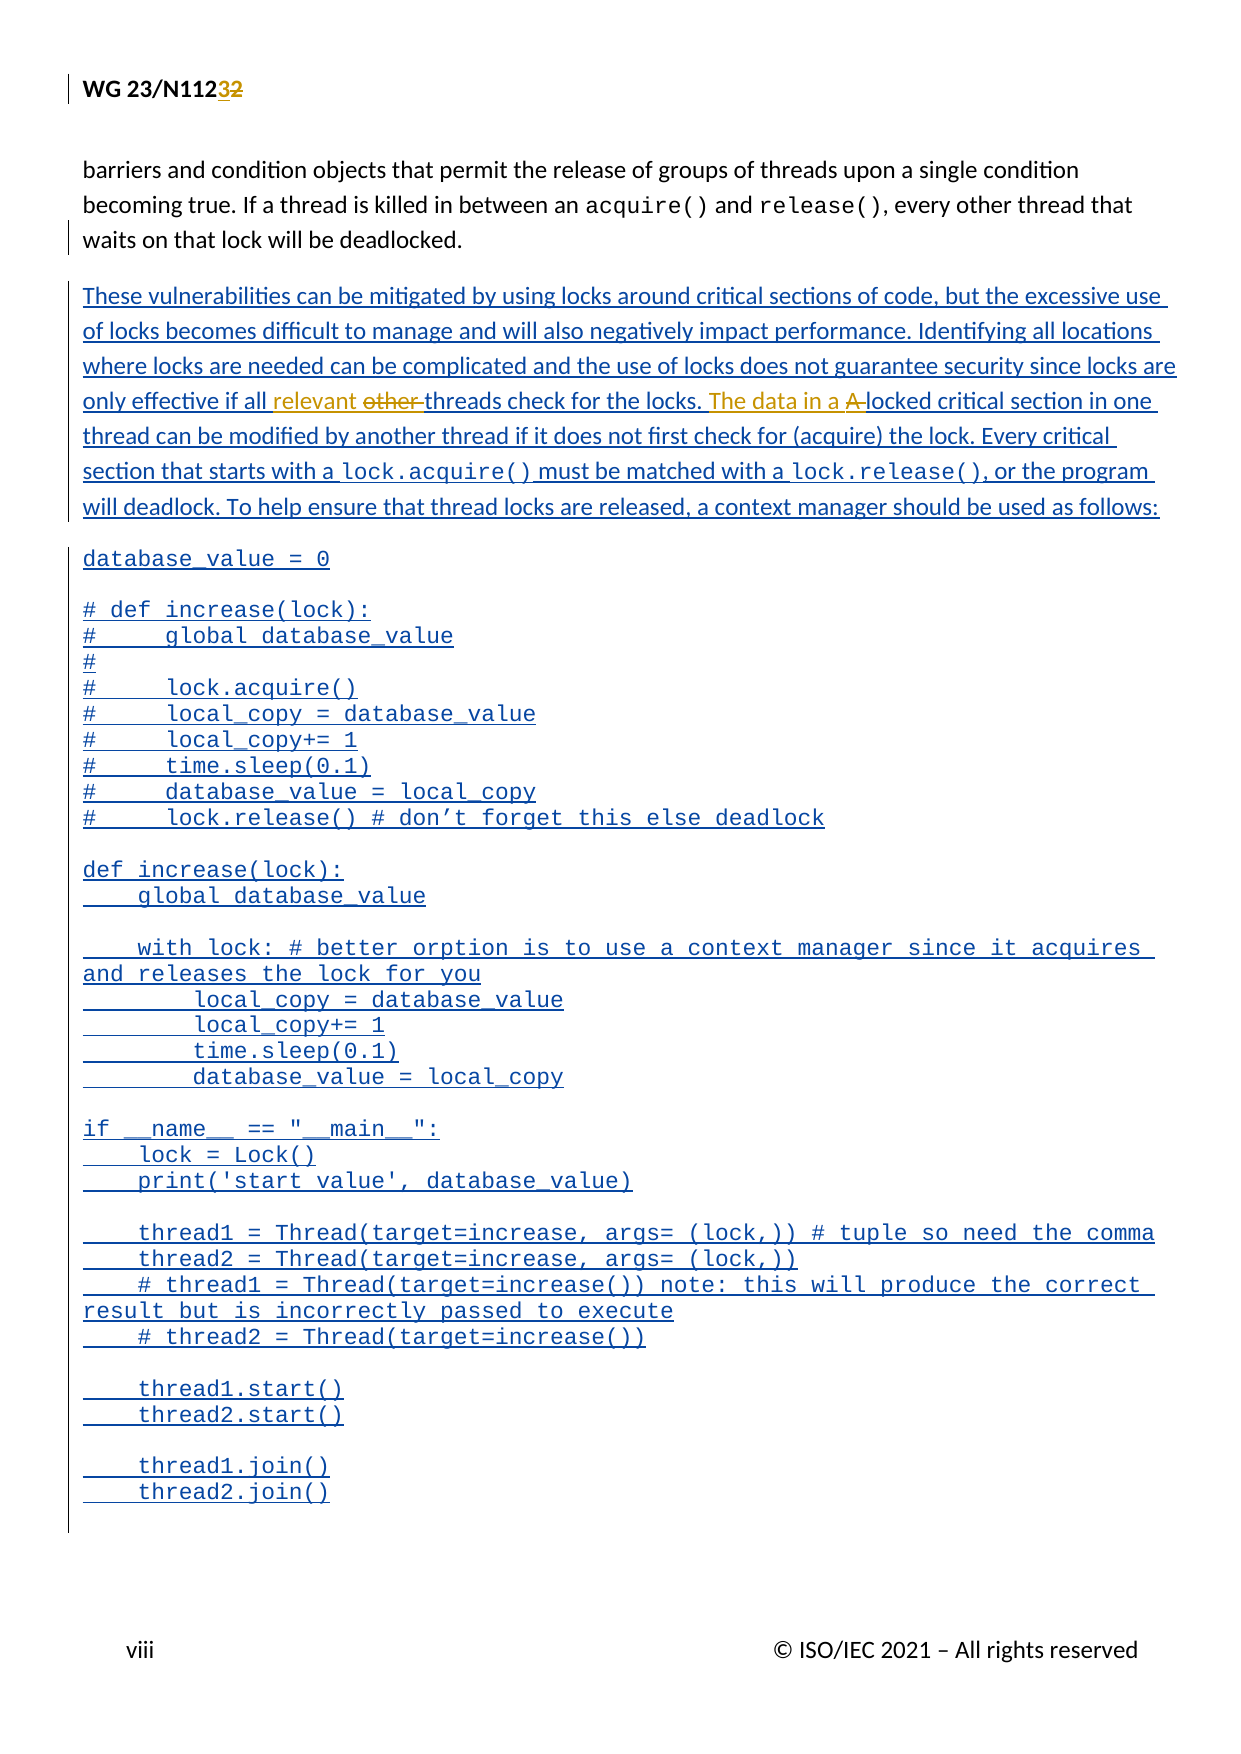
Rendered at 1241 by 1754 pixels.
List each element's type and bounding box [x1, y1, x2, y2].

text [82, 154, 1182, 255]
